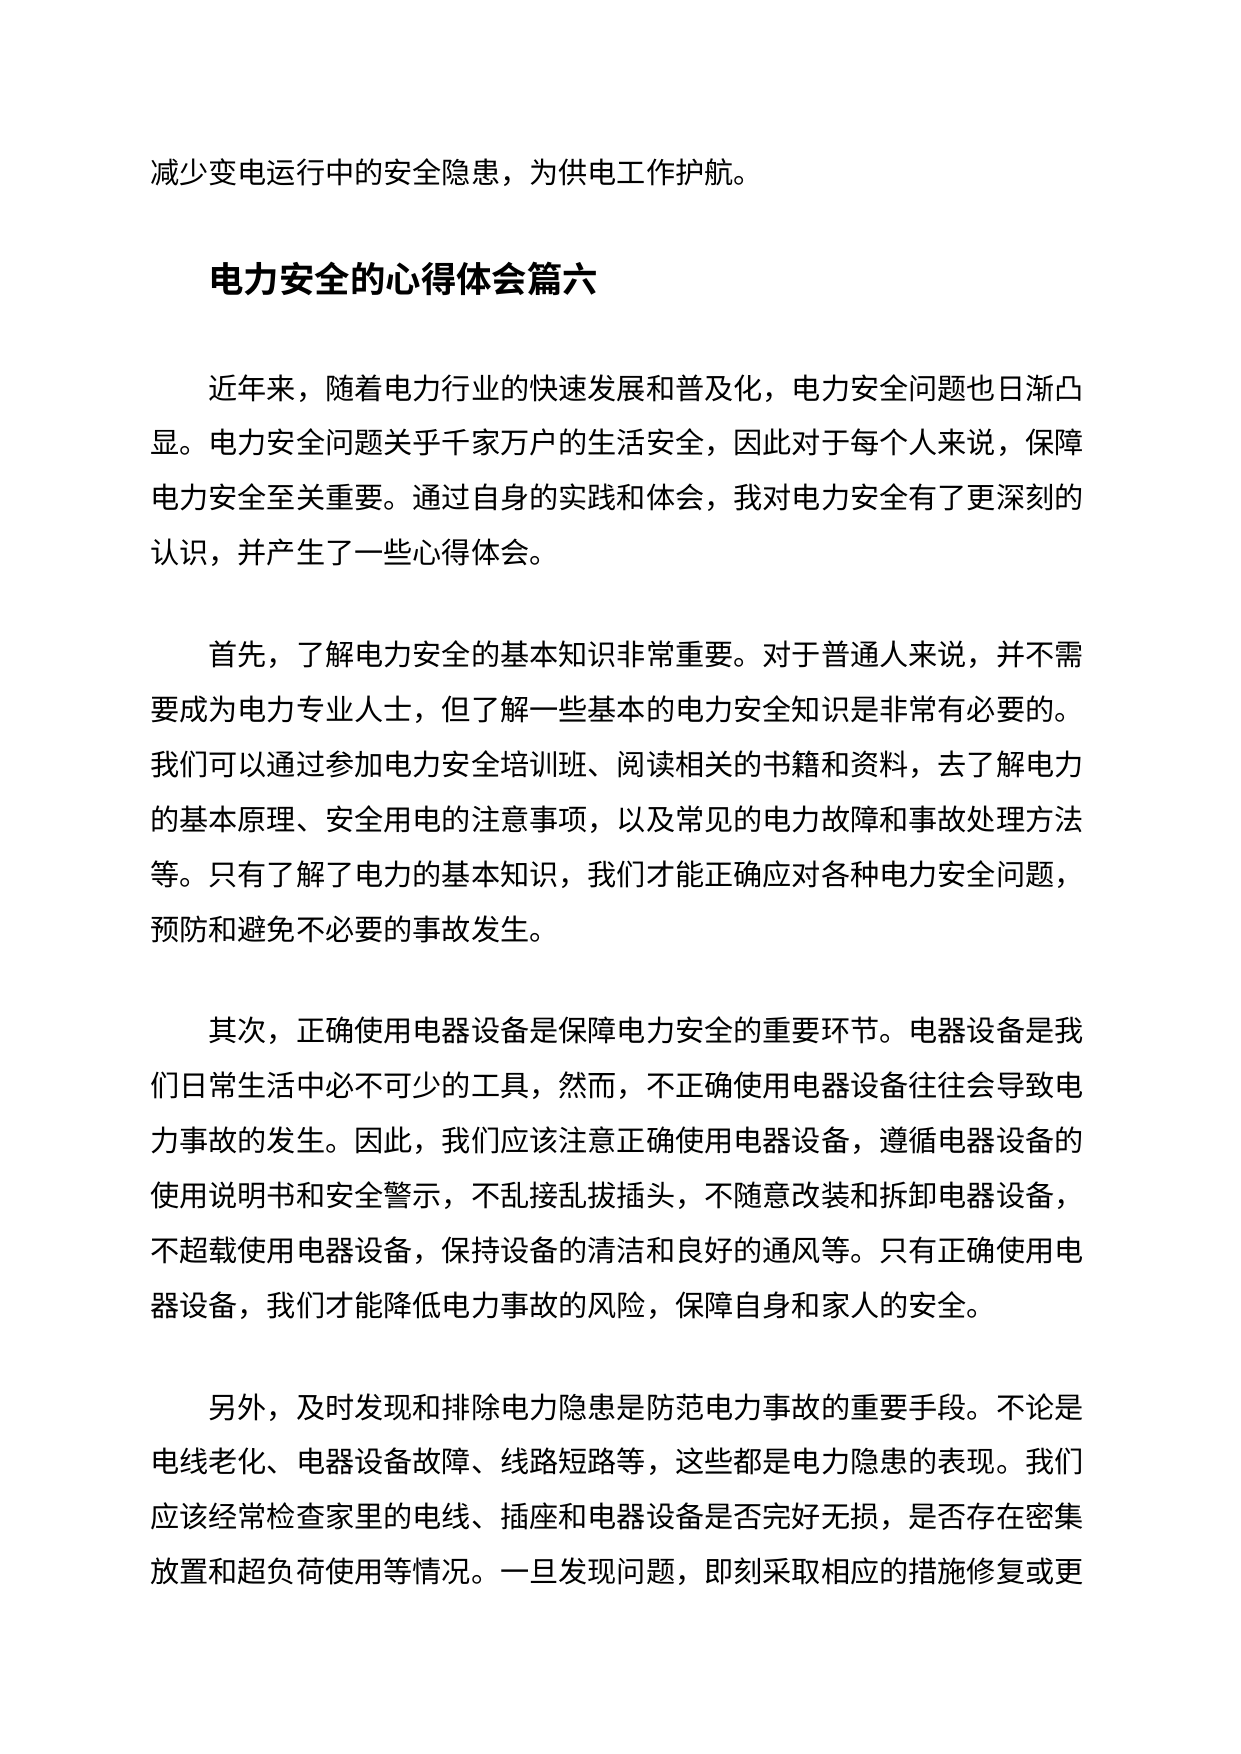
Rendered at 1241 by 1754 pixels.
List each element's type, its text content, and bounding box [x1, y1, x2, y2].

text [150, 1384, 1090, 1591]
text 其次，正确使用电器设备是保障电力安全的重要环节。电器设备是我们日常生活中必不可少的工具，然而，不正确使用电器设备往往会导致电力事故的发生。因此，我们应该注意正确使用电器设备，遵循电器设备的使用说明书和安全警示，不乱接乱拔插头，不随意改装和拆卸电器设备，不超载使用电器设备，保持设备的清洁和良好的通风等。只有正确使用电器设备，我们才能降低电力事故的风险，保障自身和家人的安全。 [150, 1008, 1090, 1325]
text 近年来，随着电力行业的快速发展和普及化，电力安全问题也日渐凸显。电力安全问题关乎千家万户的生活安全，因此对于每个人来说，保障电力安全至关重要。通过自身的实践和体会，我对电力安全有了更深刻的认识，并产生了一些心得体会。 [150, 365, 1090, 572]
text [150, 150, 1090, 192]
text 电力安全的心得体会篇六 [150, 252, 1090, 303]
text 首先，了解电力安全的基本知识非常重要。对于普通人来说，并不需要成为电力专业人士，但了解一些基本的电力安全知识是非常有必要的。我们可以通过参加电力安全培训班、阅读相关的书籍和资料，去了解电力的基本原理、安全用电的注意事项，以及常见的电力故障和事故处理方法等。只有了解了电力的基本知识，我们才能正确应对各种电力安全问题，预防和避免不必要的事故发生。 [150, 632, 1090, 948]
